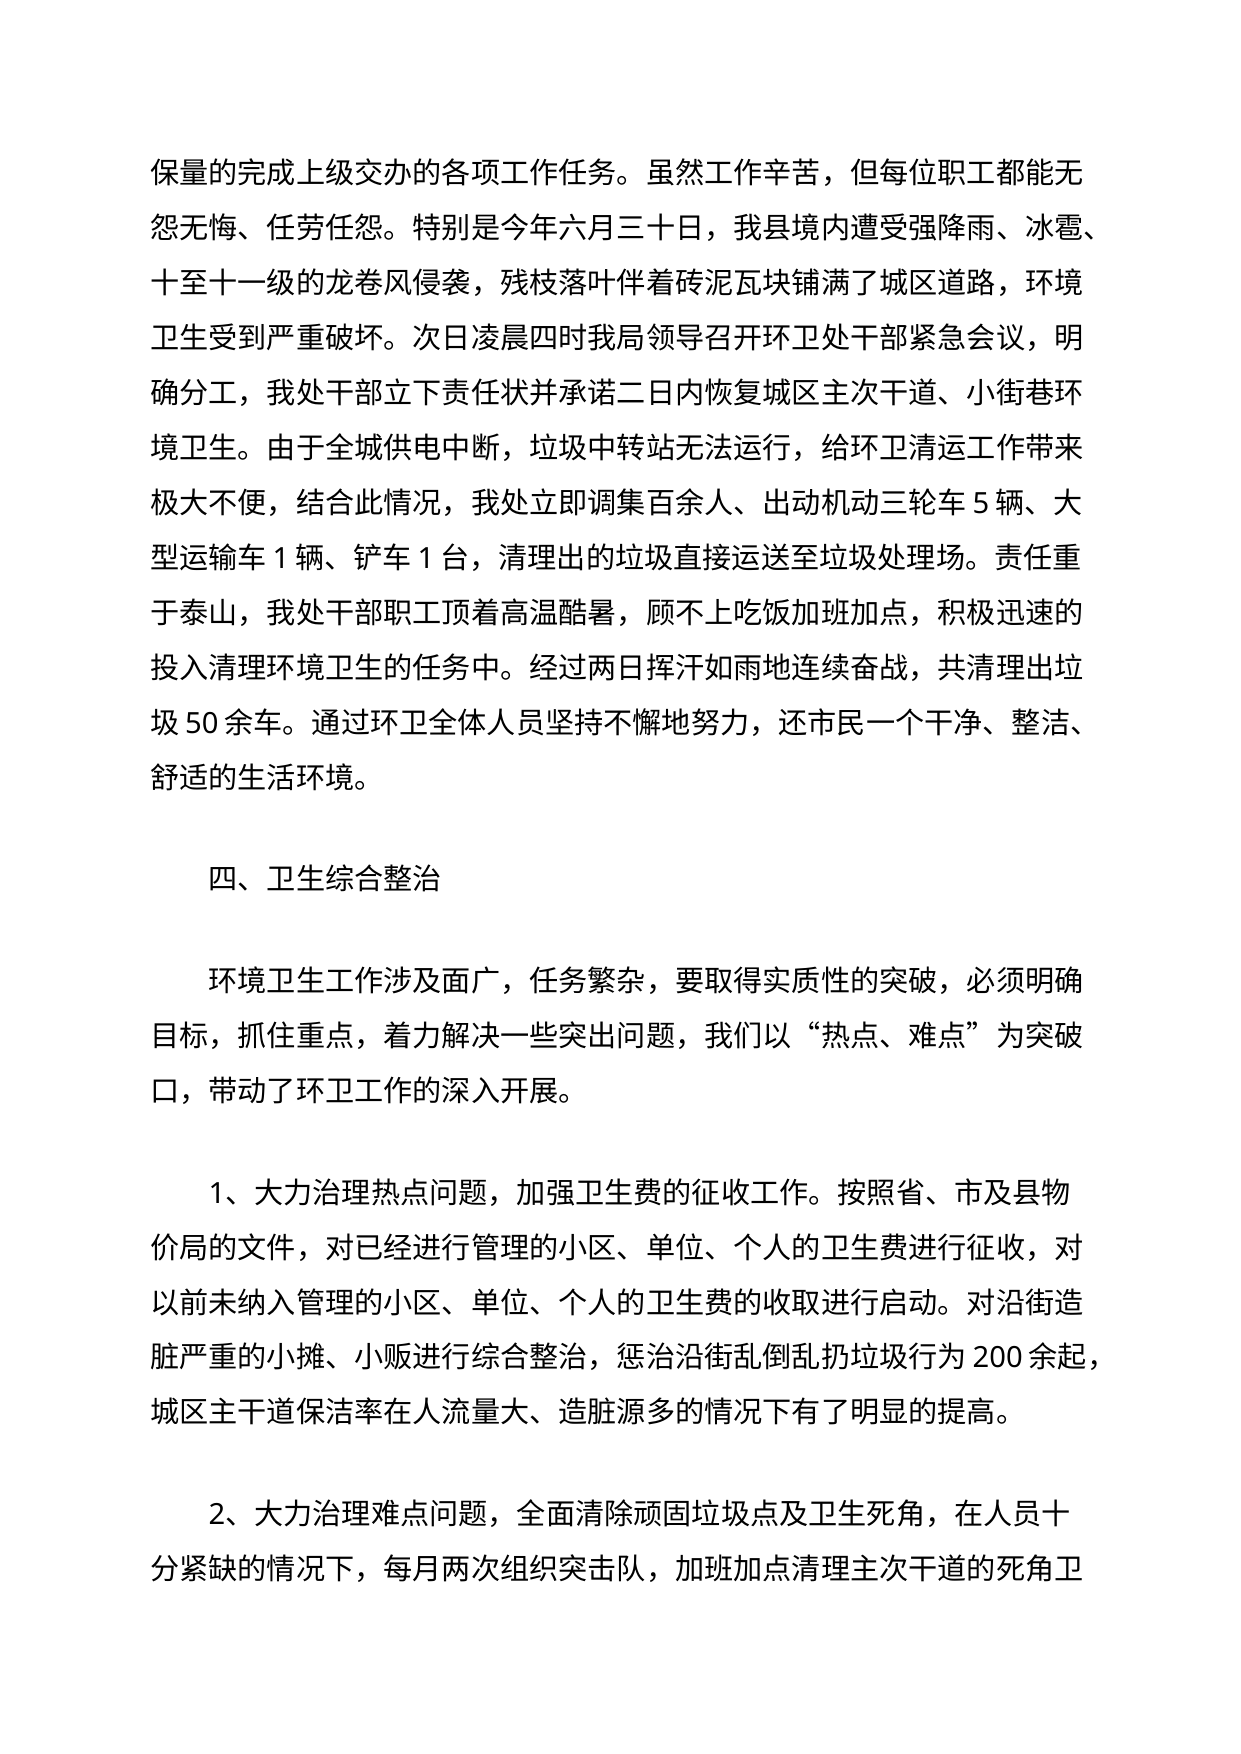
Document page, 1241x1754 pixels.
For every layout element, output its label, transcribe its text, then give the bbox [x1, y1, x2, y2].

text 环境卫生工作涉及面广，任务繁杂，要取得实质性的突破，必须明确目标，抓住重点，着力解决一些突出问题，我们以“热点、难点”为突破口，带动了环卫工作的深入开展。 [150, 958, 1090, 1110]
text 1、大力治理热点问题，加强卫生费的征收工作。按照省、市及县物价局的文件，对已经进行管理的小区、单位、个人的卫生费进行征收，对以前未纳入管理的小区、单位、个人的卫生费的收取进行启动。对沿街造脏严重的小摊、小贩进行综合整治，惩治沿街乱倒乱扔垃圾行为200余起，城区主干道保洁率在人流量大、造脏源多的情况下有了明显的提高。 [150, 1169, 1090, 1431]
text 四、卫生综合整治 [150, 856, 1090, 898]
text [150, 150, 1090, 796]
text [150, 1491, 1090, 1588]
